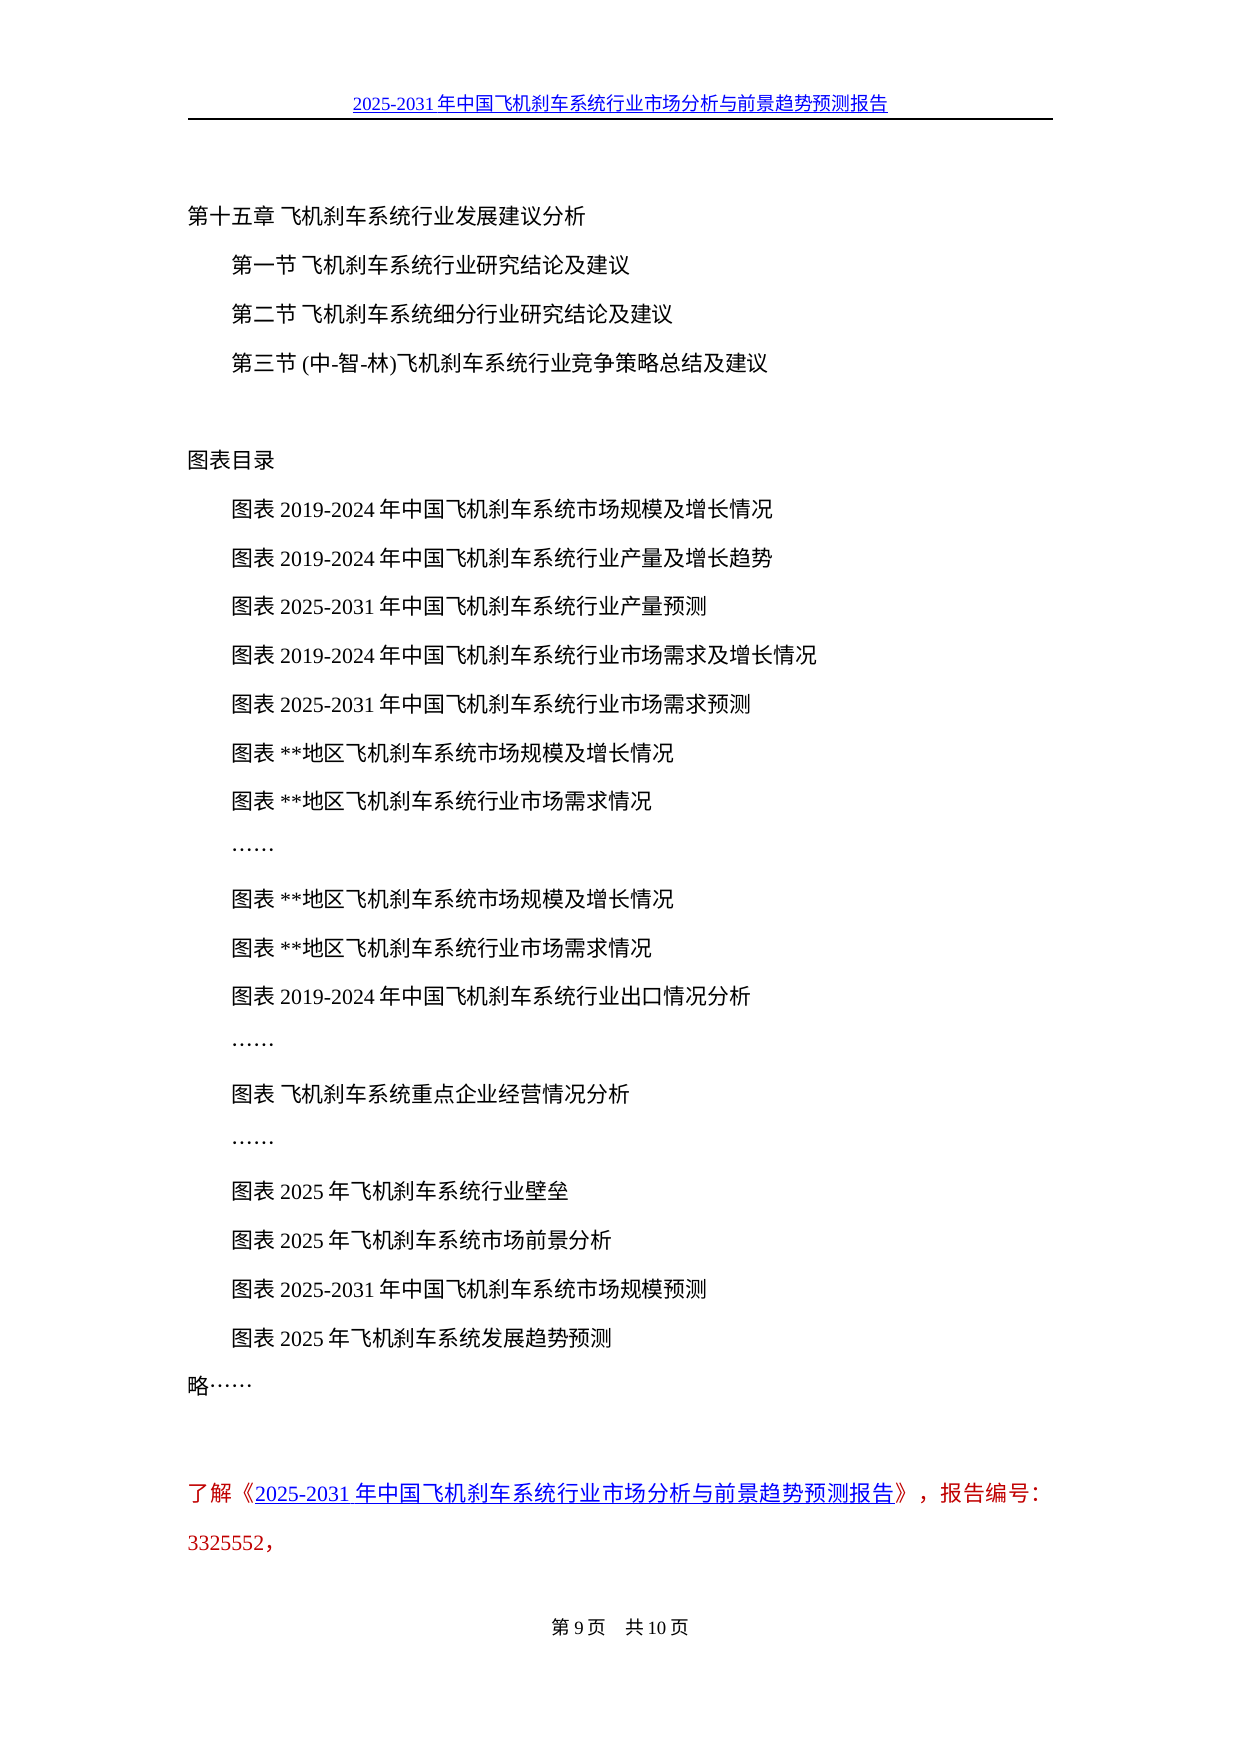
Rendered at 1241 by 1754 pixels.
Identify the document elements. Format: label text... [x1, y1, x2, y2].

text 了解《2025-2031年中国飞机刹车系统行业市场分析与前景趋势预测报告》，报告编号：3325552， [187, 1475, 1053, 1557]
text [187, 150, 1053, 1401]
